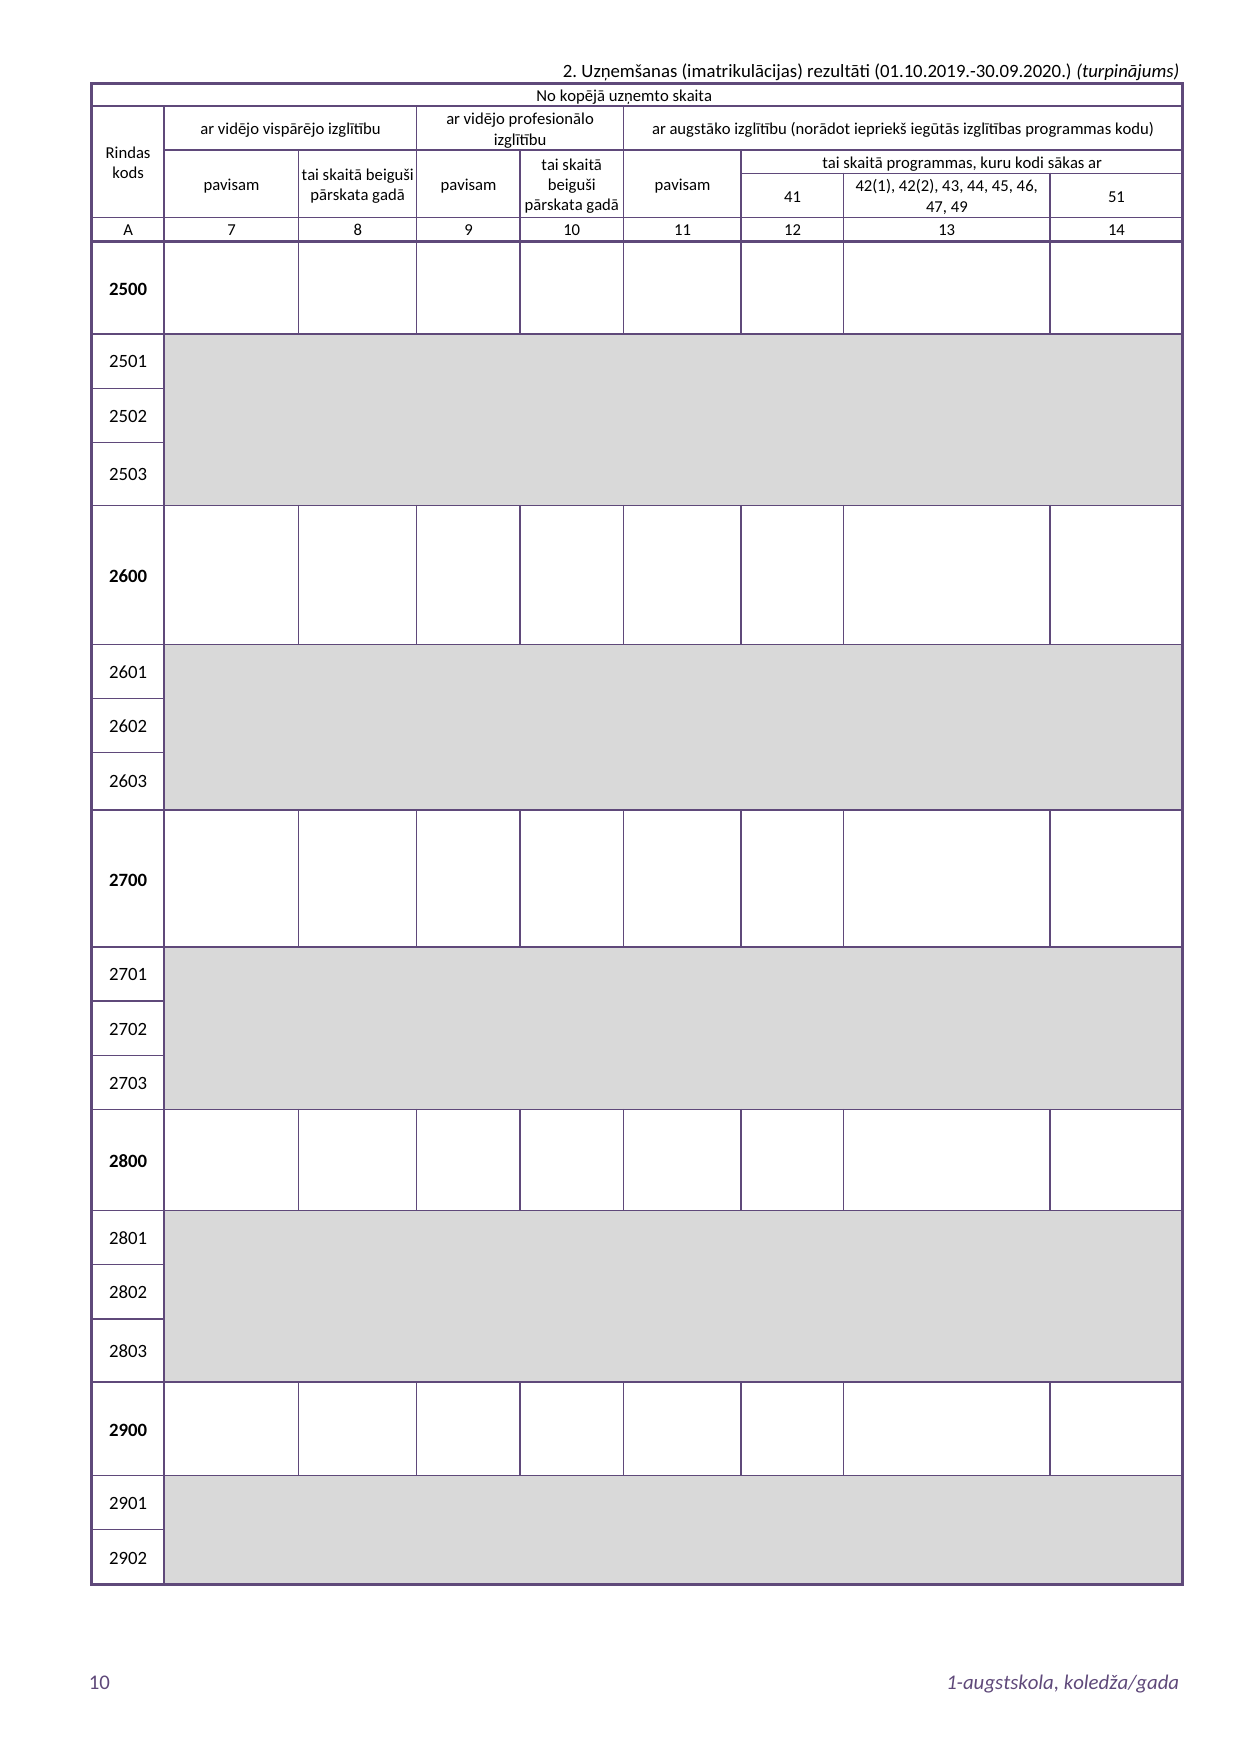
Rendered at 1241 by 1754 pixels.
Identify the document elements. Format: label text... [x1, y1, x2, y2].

table_cell [165, 506, 298, 643]
table_cell 2600 [93, 506, 163, 643]
table_cell 2502 [93, 389, 163, 442]
table_cell ar vidējo profesionālo izglītību [417, 107, 623, 149]
table_cell [299, 1110, 416, 1209]
text 2. Uzņemšanas (imatrikulācijas) rezultāti (01.10.2019.-30.09.2020.) (turpinājums) [89, 59, 1181, 82]
table_cell 2701 [93, 948, 163, 1000]
table_cell [624, 243, 740, 333]
table_cell [1051, 1110, 1181, 1209]
table_cell 2901 [93, 1476, 163, 1529]
table_cell tai skaitā programmas, kuru kodi sākas ar [742, 151, 1181, 173]
table_cell [844, 506, 1049, 643]
table_cell [299, 243, 416, 333]
table_cell [417, 506, 519, 643]
table_cell 2500 [93, 243, 163, 333]
table_cell [844, 1110, 1049, 1209]
table_cell 11 [624, 218, 740, 240]
table_cell [299, 1383, 416, 1474]
table_cell [417, 1383, 519, 1474]
table_cell 2801 [93, 1211, 163, 1264]
table_cell [417, 1110, 519, 1209]
table_cell [1051, 243, 1181, 333]
table_cell [742, 1110, 843, 1209]
table_cell 2700 [93, 811, 163, 946]
table_cell [844, 243, 1049, 333]
table_cell [417, 243, 519, 333]
table_cell 10 [521, 218, 623, 240]
table_cell [165, 645, 1181, 809]
table_cell [624, 811, 740, 946]
table_cell [165, 811, 298, 946]
table_cell [165, 243, 298, 333]
table_cell 7 [165, 218, 298, 240]
table_cell [1051, 1383, 1181, 1474]
table_cell ar vidējo vispārējo izglītību [165, 107, 416, 149]
table_cell [624, 1110, 740, 1209]
table_cell [742, 243, 843, 333]
table_cell [742, 1383, 843, 1474]
table_cell 12 [742, 218, 843, 240]
table_cell 2503 [93, 443, 163, 505]
table_cell [521, 243, 623, 333]
table_cell 2603 [93, 753, 163, 809]
table_cell ar augstāko izglītību (norādot iepriekš iegūtās izglītības programmas kodu) [624, 107, 1181, 149]
table_cell 51 [1051, 174, 1181, 216]
table_cell 2703 [93, 1056, 163, 1109]
table_cell [1051, 506, 1181, 643]
table_cell tai skaitā beiguši pārskata gadā [299, 151, 416, 216]
table_cell [742, 506, 843, 643]
table_cell [844, 1383, 1049, 1474]
table_cell [521, 811, 623, 946]
table_cell 13 [844, 218, 1049, 240]
table_cell tai skaitā beiguši pārskata gadā [521, 151, 623, 216]
table_cell 2800 [93, 1110, 163, 1209]
table_header No kopējā uzņemto skaita [93, 85, 1181, 105]
table_cell 2802 [93, 1265, 163, 1318]
table_cell [624, 506, 740, 643]
table_cell [844, 811, 1049, 946]
table_cell pavisam [165, 151, 298, 216]
table_cell pavisam [624, 151, 740, 216]
table_cell pavisam [417, 151, 519, 216]
table_cell [165, 1211, 1181, 1381]
table_cell 2601 [93, 645, 163, 698]
table_cell 42(1), 42(2), 43, 44, 45, 46, 47, 49 [844, 174, 1049, 216]
table_cell [165, 1476, 1181, 1583]
table_cell 41 [742, 174, 843, 216]
table_cell [299, 811, 416, 946]
table_cell [165, 948, 1181, 1109]
table_cell [165, 335, 1181, 505]
table_cell [742, 811, 843, 946]
table_cell [417, 811, 519, 946]
table_cell 2902 [93, 1530, 163, 1583]
table_cell 2602 [93, 699, 163, 752]
table_cell [521, 1110, 623, 1209]
table_cell 9 [417, 218, 519, 240]
table_cell [165, 1110, 298, 1209]
table_cell [1051, 811, 1181, 946]
table_cell [165, 1383, 298, 1474]
table_cell 2702 [93, 1002, 163, 1054]
table_cell 14 [1051, 218, 1181, 240]
table_cell A [93, 218, 163, 240]
table_cell Rindas kods [93, 107, 163, 216]
table_cell [521, 506, 623, 643]
table_cell [624, 1383, 740, 1474]
table_cell 2501 [93, 335, 163, 387]
table_cell [521, 1383, 623, 1474]
table_cell 2803 [93, 1320, 163, 1381]
table_cell 2900 [93, 1383, 163, 1474]
table_cell 8 [299, 218, 416, 240]
table_cell [299, 506, 416, 643]
